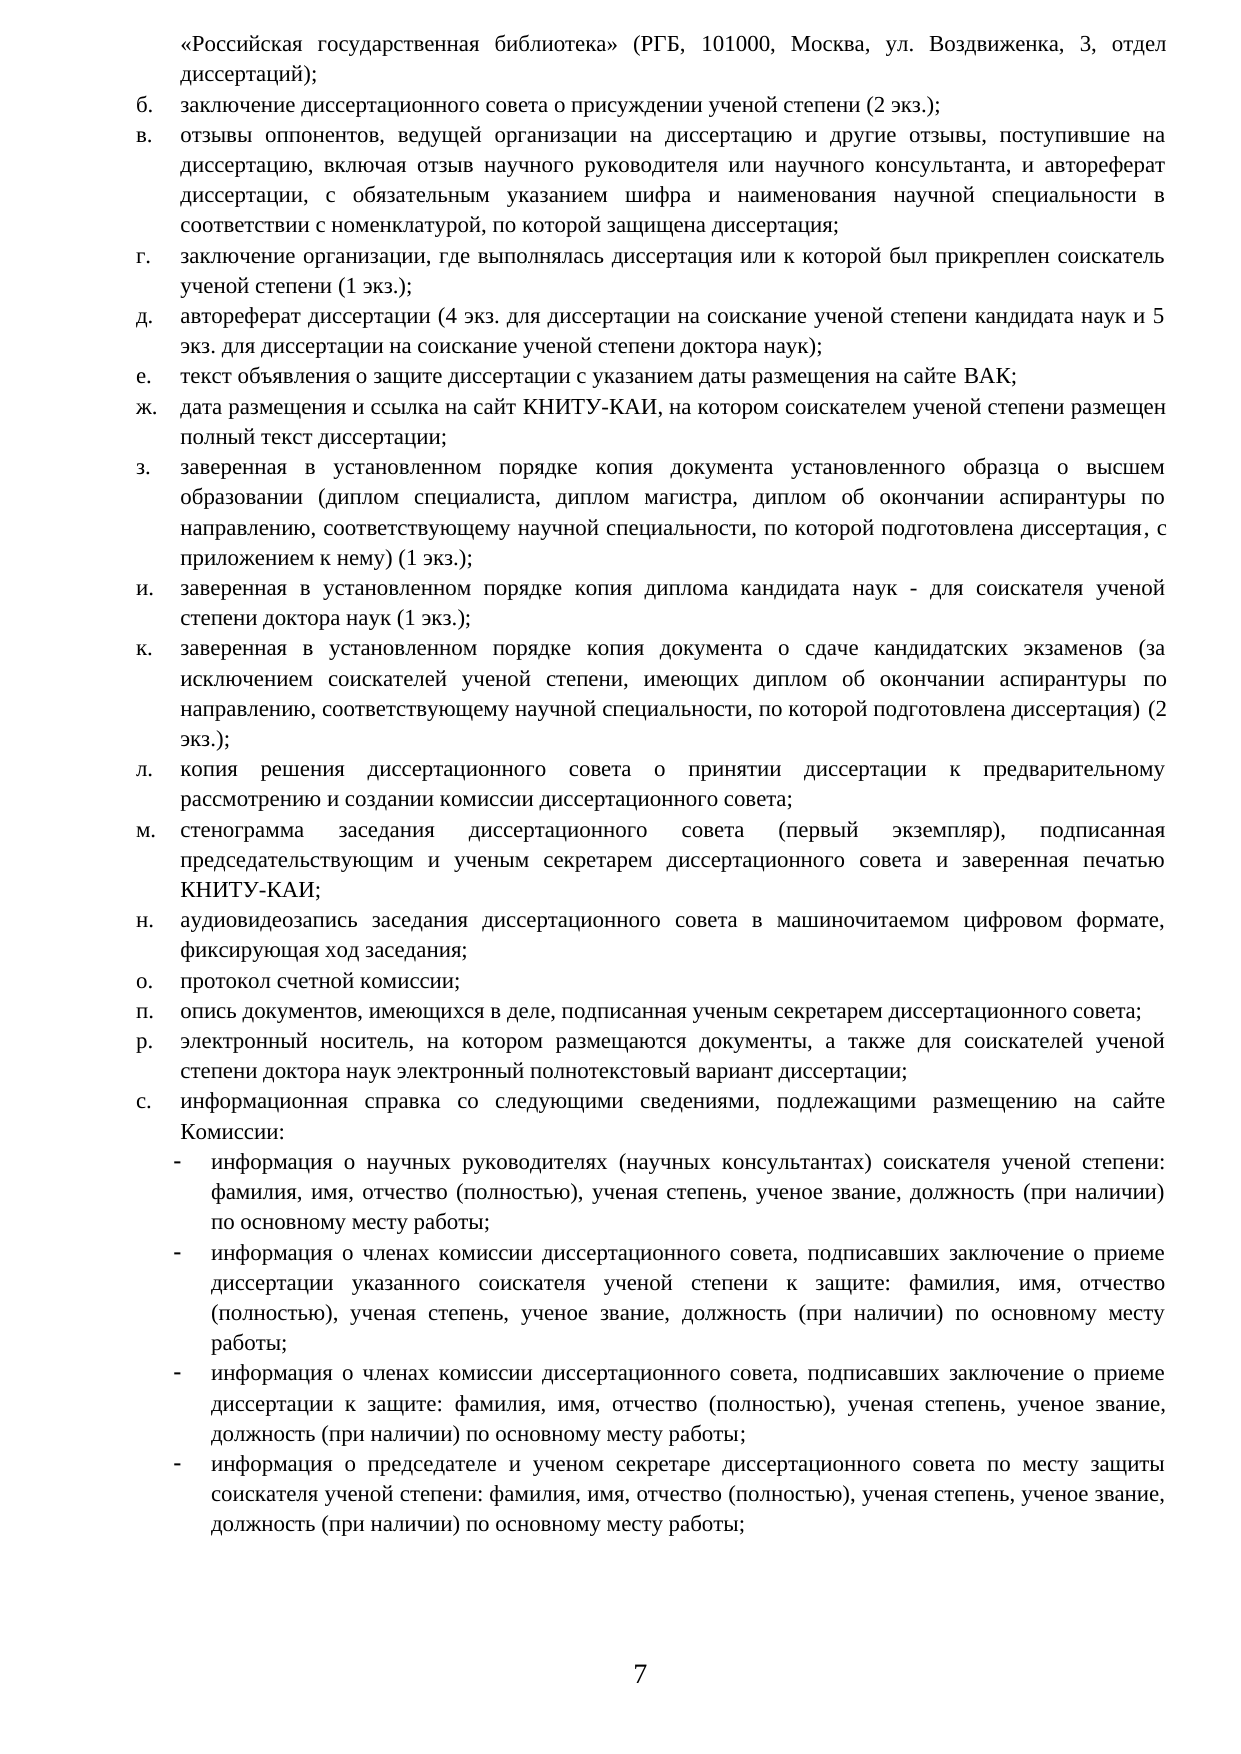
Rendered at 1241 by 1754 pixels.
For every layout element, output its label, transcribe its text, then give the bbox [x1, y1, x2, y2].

list электронный носитель, на котором размещаются документы, а также для соискателей ученой степени доктора наук электронный полнотекстовый вариант диссертации; [136, 1027, 1167, 1084]
list дата размещения и ссылка на сайт КНИТУ-КАИ, на котором соискателем ученой степени размещен полный текст диссертации; [136, 393, 1167, 449]
list стенограмма заседания диссертационного совета (первый экземпляр), подписанная председательствующим и ученым секретарем диссертационного совета и заверенная печатью КНИТУ-КАИ; [136, 816, 1167, 902]
list информация о научных руководителях (научных консультантах) соискателя ученой степени: фамилия, имя, отчество (полностью), ученая степень, ученое звание, должность (при наличии) по основному месту работы; [173, 1148, 1167, 1235]
list информация о членах комиссии диссертационного совета, подписавших заключение о приеме диссертации к защите: фамилия, имя, отчество (полностью), ученая степень, ученое звание, должность (при наличии) по основному месту работы; [173, 1359, 1167, 1446]
list аудиовидеозапись заседания диссертационного совета в машиночитаемом цифровом формате, фиксирующая ход заседания; [136, 906, 1167, 963]
list копия решения диссертационного совета о принятии диссертации к предварительному рассмотрению и создании комиссии диссертационного совета; [136, 755, 1167, 812]
list заключение диссертационного совета о присуждении ученой степени (2 экз.); [136, 91, 1169, 117]
list заверенная в установленном порядке копия диплома кандидата наук - для соискателя ученой степени доктора наук (1 экз.); [136, 574, 1167, 631]
list заверенная в установленном порядке копия документа установленного образца о высшем образовании (диплом специалиста, диплом магистра, диплом об окончании аспирантуры по направлению, соответствующему научной специальности, по которой подготовлена диссертация, с приложением к нему) (1 экз.); [136, 453, 1167, 570]
list заверенная в установленном порядке копия документа о сдаче кандидатских экзаменов (за исключением соискателей ученой степени, имеющих диплом об окончании аспирантуры по направлению, соответствующему научной специальности, по которой подготовлена диссертация) (2 экз.); [136, 634, 1167, 751]
list текст объявления о защите диссертации с указанием даты размещения на сайте ВАК; [136, 363, 1169, 389]
list протокол счетной комиссии; [136, 967, 1169, 993]
list опись документов, имеющихся в деле, подписанная ученым секретарем диссертационного совета; [136, 997, 1167, 1023]
list информация о членах комиссии диссертационного совета, подписавших заключение о приеме диссертации указанного соискателя ученой степени к защите: фамилия, имя, отчество (полностью), ученая степень, ученое звание, должность (при наличии) по основному месту работы; [173, 1239, 1167, 1356]
list информация о председателе и ученом секретаре диссертационного совета по месту защиты соискателя ученой степени: фамилия, имя, отчество (полностью), ученая степень, ученое звание, должность (при наличии) по основному месту работы; [173, 1450, 1167, 1537]
list заключение организации, где выполнялась диссертация или к которой был прикреплен соискатель ученой степени (1 экз.); [136, 242, 1167, 298]
list автореферат диссертации (4 экз. для диссертации на соискание ученой степени кандидата наук и 5 экз. для диссертации на соискание ученой степени доктора наук); [136, 302, 1167, 359]
list информационная справка со следующими сведениями, подлежащими размещению на сайте Комиссии: [136, 1088, 1167, 1144]
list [136, 30, 1167, 87]
list отзывы оппонентов, ведущей организации на диссертацию и другие отзывы, поступившие на диссертацию, включая отзыв научного руководителя или научного консультанта, и автореферат диссертации, с обязательным указанием шифра и наименования научной специальности в соответствии с номенклатурой, по которой защищена диссертация; [136, 121, 1167, 238]
